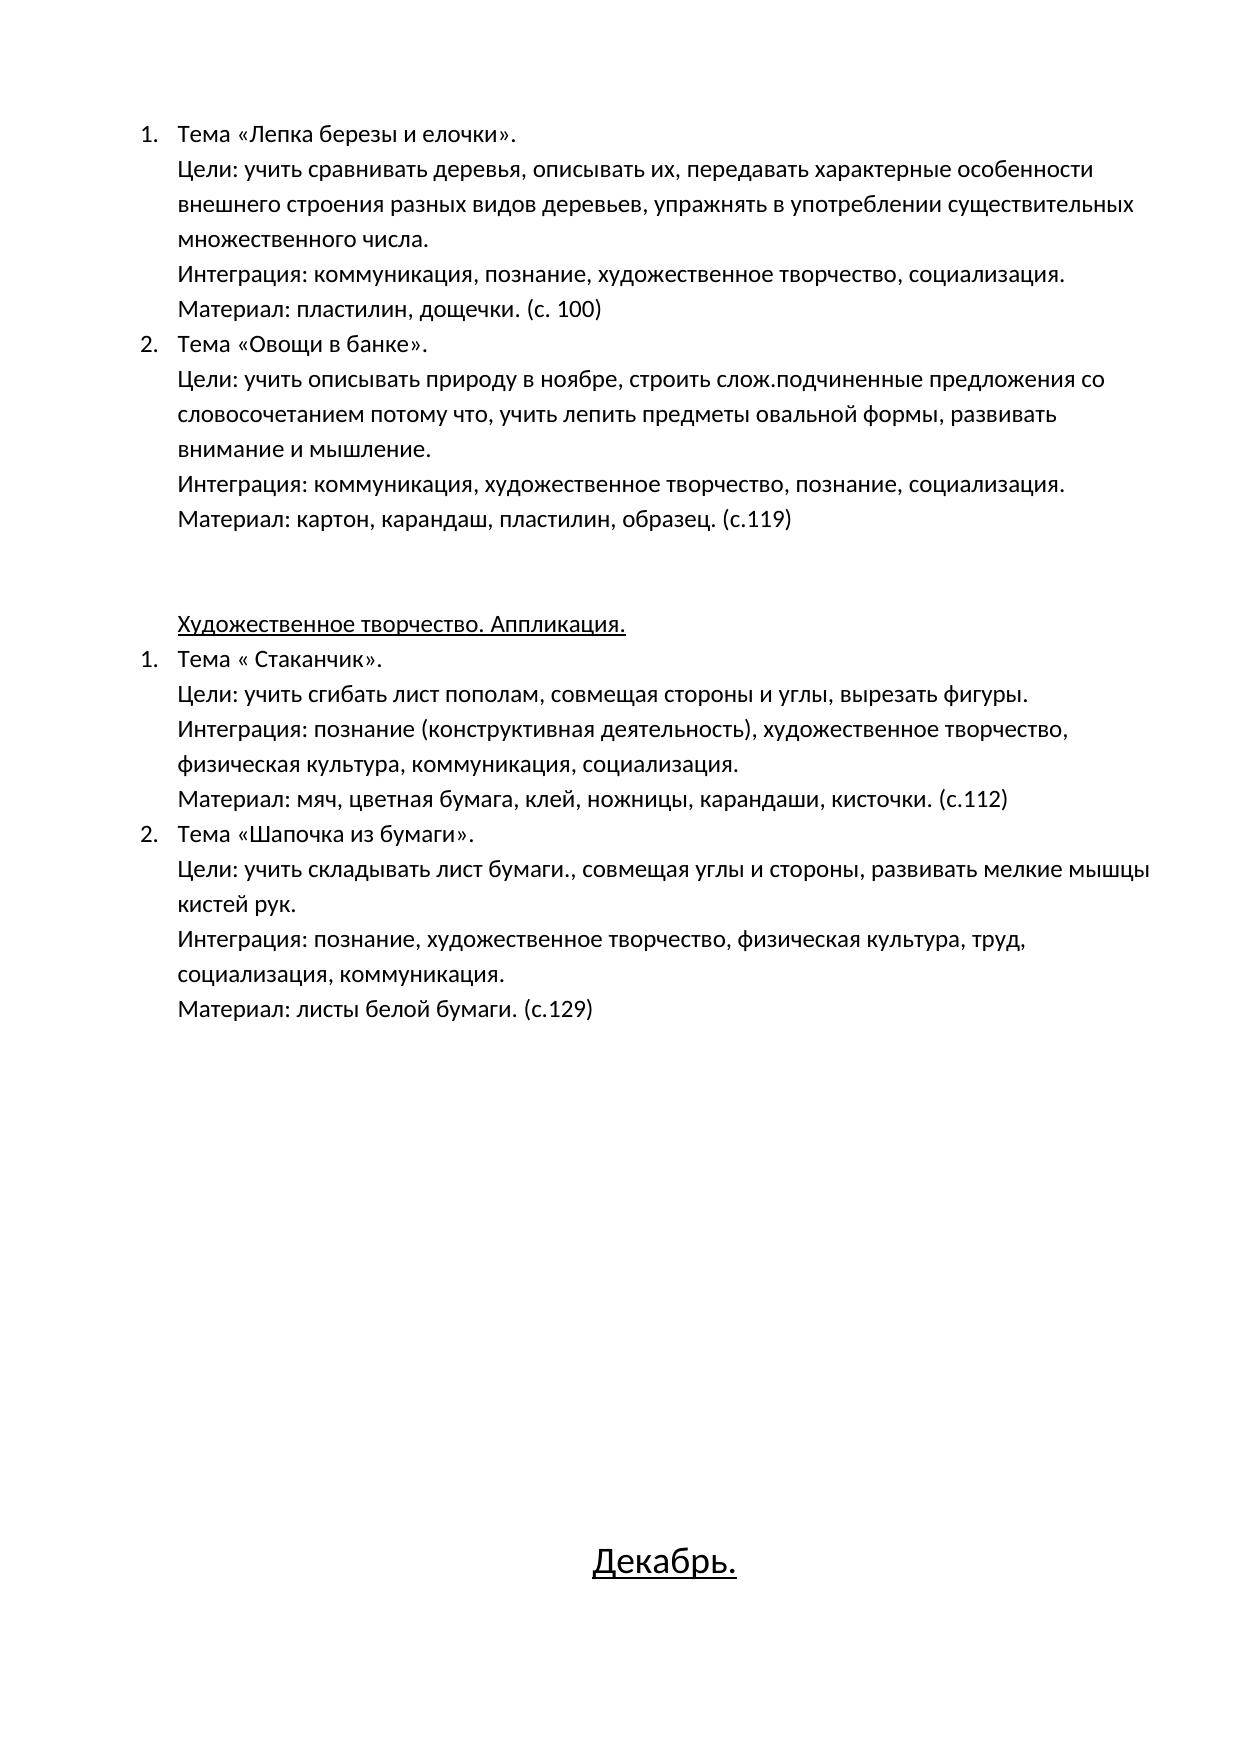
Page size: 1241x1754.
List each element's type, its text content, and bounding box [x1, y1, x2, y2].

list Материал: листы белой бумаги. (с.129) [177, 993, 1152, 1024]
list Тема «Овощи в банке». [140, 328, 1152, 359]
list Тема «Лепка березы и елочки». [140, 118, 1152, 149]
list Интеграция: познание, художественное творчество, физическая культура, труд, социализация, коммуникация. [177, 923, 1152, 989]
list Цели: учить сравнивать деревья, описывать их, передавать характерные особенности внешнего строения разных видов деревьев, упражнять в употреблении существительных множественного числа. [177, 153, 1152, 254]
list Цели: учить складывать лист бумаги., совмещая углы и стороны, развивать мелкие мышцы кистей рук. [177, 853, 1152, 919]
list Интеграция: коммуникация, познание, художественное творчество, социализация. [177, 258, 1152, 289]
list Интеграция: коммуникация, художественное творчество, познание, социализация. [177, 468, 1152, 499]
list Тема «Шапочка из бумаги». [140, 818, 1152, 849]
list Декабрь. [177, 1537, 1152, 1583]
list Материал: картон, карандаш, пластилин, образец. (с.119) [177, 503, 1152, 534]
list Цели: учить сгибать лист пополам, совмещая стороны и углы, вырезать фигуры. [177, 678, 1152, 709]
list Материал: мяч, цветная бумага, клей, ножницы, карандаши, кисточки. (с.112) [177, 783, 1152, 814]
list Художественное творчество. Аппликация. [177, 608, 1152, 639]
list Материал: пластилин, дощечки. (с. 100) [177, 293, 1152, 324]
list Интеграция: познание (конструктивная деятельность), художественное творчество, физическая культура, коммуникация, социализация. [177, 713, 1152, 779]
list Цели: учить описывать природу в ноябре, строить слож.подчиненные предложения со словосочетанием потому что, учить лепить предметы овальной формы, развивать внимание и мышление. [177, 363, 1152, 464]
list Тема « Стаканчик». [140, 643, 1152, 674]
